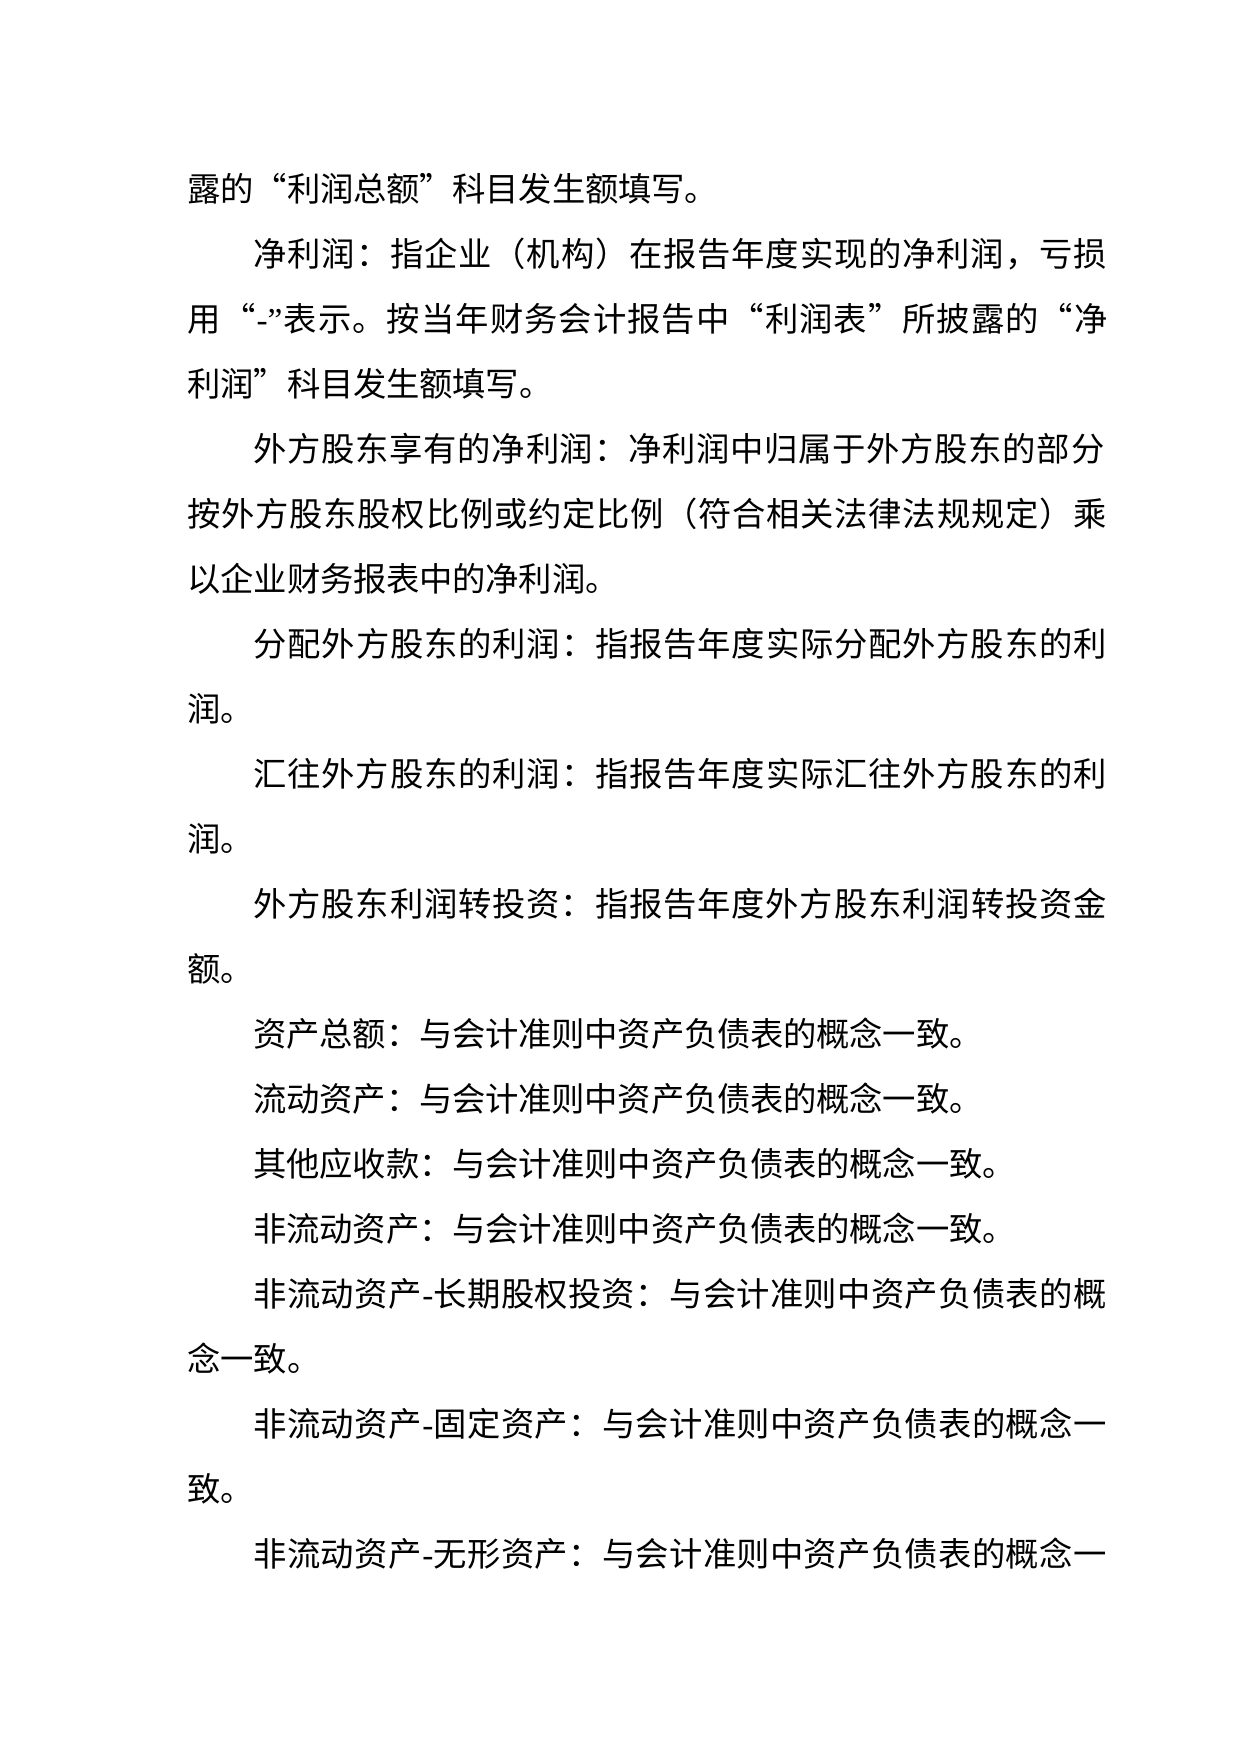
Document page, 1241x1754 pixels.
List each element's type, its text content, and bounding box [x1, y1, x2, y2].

text 资产总额：与会计准则中资产负债表的概念一致。 [187, 999, 1107, 1064]
text 汇往外方股东的利润：指报告年度实际汇往外方股东的利润。 [187, 739, 1107, 869]
text 净利润：指企业（机构）在报告年度实现的净利润，亏损用“-”表示。按当年财务会计报告中“利润表”所披露的“净利润”科目发生额填写。 [187, 219, 1107, 414]
text 流动资产：与会计准则中资产负债表的概念一致。 [187, 1064, 1107, 1129]
text 分配外方股东的利润：指报告年度实际分配外方股东的利润。 [187, 609, 1107, 739]
text 外方股东利润转投资：指报告年度外方股东利润转投资金额。 [187, 869, 1107, 999]
text 外方股东享有的净利润：净利润中归属于外方股东的部分，按外方股东股权比例或约定比例（符合相关法律法规规定）乘以企业财务报表中的净利润。 [187, 414, 1107, 609]
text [187, 1519, 1107, 1584]
text 其他应收款：与会计准则中资产负债表的概念一致。 [187, 1129, 1107, 1194]
text 非流动资产-固定资产：与会计准则中资产负债表的概念一致。 [187, 1389, 1107, 1519]
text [187, 154, 1107, 219]
text 非流动资产-长期股权投资：与会计准则中资产负债表的概念一致。 [187, 1259, 1107, 1389]
text 非流动资产：与会计准则中资产负债表的概念一致。 [187, 1194, 1107, 1259]
